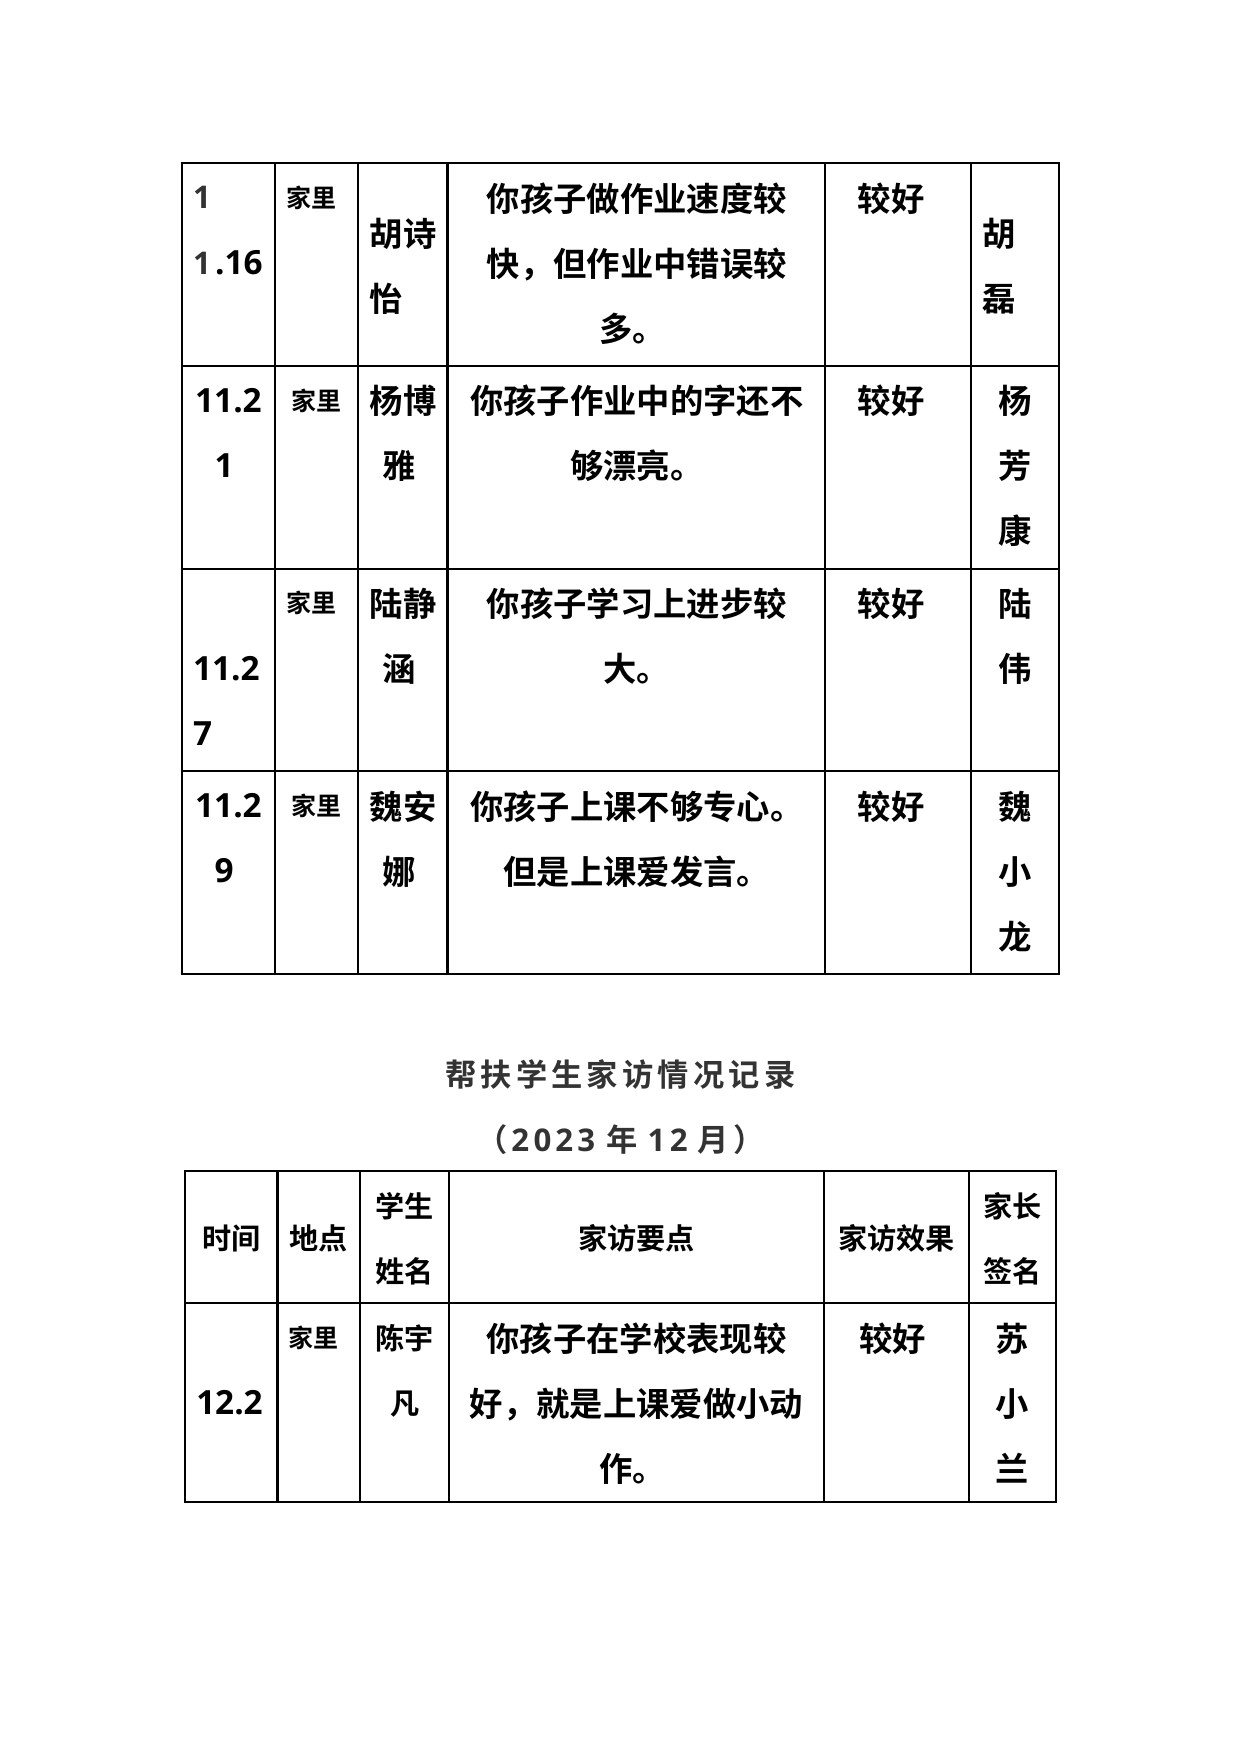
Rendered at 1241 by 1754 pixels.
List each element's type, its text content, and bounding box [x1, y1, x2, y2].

table_cell 魏安娜 [359, 772, 446, 973]
table_cell 11.21 [183, 367, 274, 567]
table_cell 你孩子作业中的字还不够漂亮。 [449, 367, 824, 567]
text 帮扶学生家访情况记录 [187, 1040, 1053, 1105]
table_cell 魏小龙 [972, 772, 1058, 973]
table_cell 杨博雅 [359, 367, 446, 567]
table_cell 陈宇凡 [361, 1304, 448, 1501]
table_cell 较好 [826, 570, 970, 770]
table_cell 12.2 [186, 1304, 276, 1501]
table_header 家访效果 [825, 1172, 968, 1302]
table_cell 家里 [276, 367, 357, 567]
table_cell 家里 [276, 164, 357, 365]
table_cell 家里 [276, 772, 357, 973]
table_header 时间 [186, 1172, 276, 1302]
table_cell 你孩子做作业速度较快，但作业中错误较多。 [449, 164, 824, 365]
table_cell 你孩子上课不够专心。但是上课爱发言。 [449, 772, 824, 973]
table_header 家长签名 [970, 1172, 1055, 1302]
table_cell 家里 [279, 1304, 359, 1501]
table_header 地点 [279, 1172, 359, 1302]
table_cell 11.27 [183, 570, 274, 770]
table_cell 较好 [826, 367, 970, 567]
table_cell 苏小兰 [970, 1304, 1055, 1501]
table_cell 较好 [826, 772, 970, 973]
table_cell 陆静涵 [359, 570, 446, 770]
table_cell 11.29 [183, 772, 274, 973]
table_header 学生姓名 [361, 1172, 448, 1302]
table_cell 杨芳康 [972, 367, 1058, 567]
text （2023年12月） [187, 1105, 1053, 1170]
table_cell 较好 [826, 164, 970, 365]
table_cell 胡诗怡 [359, 164, 446, 365]
table_cell 胡磊 [972, 164, 1058, 365]
table_cell 你孩子学习上进步较大。 [449, 570, 824, 770]
table_cell 11.16 [183, 164, 274, 365]
table_header 家访要点 [450, 1172, 823, 1302]
table_cell 你孩子在学校表现较好，就是上课爱做小动作。 [450, 1304, 823, 1501]
table_cell 陆伟 [972, 570, 1058, 770]
table_cell 家里 [276, 570, 357, 770]
table_cell 较好 [825, 1304, 968, 1501]
